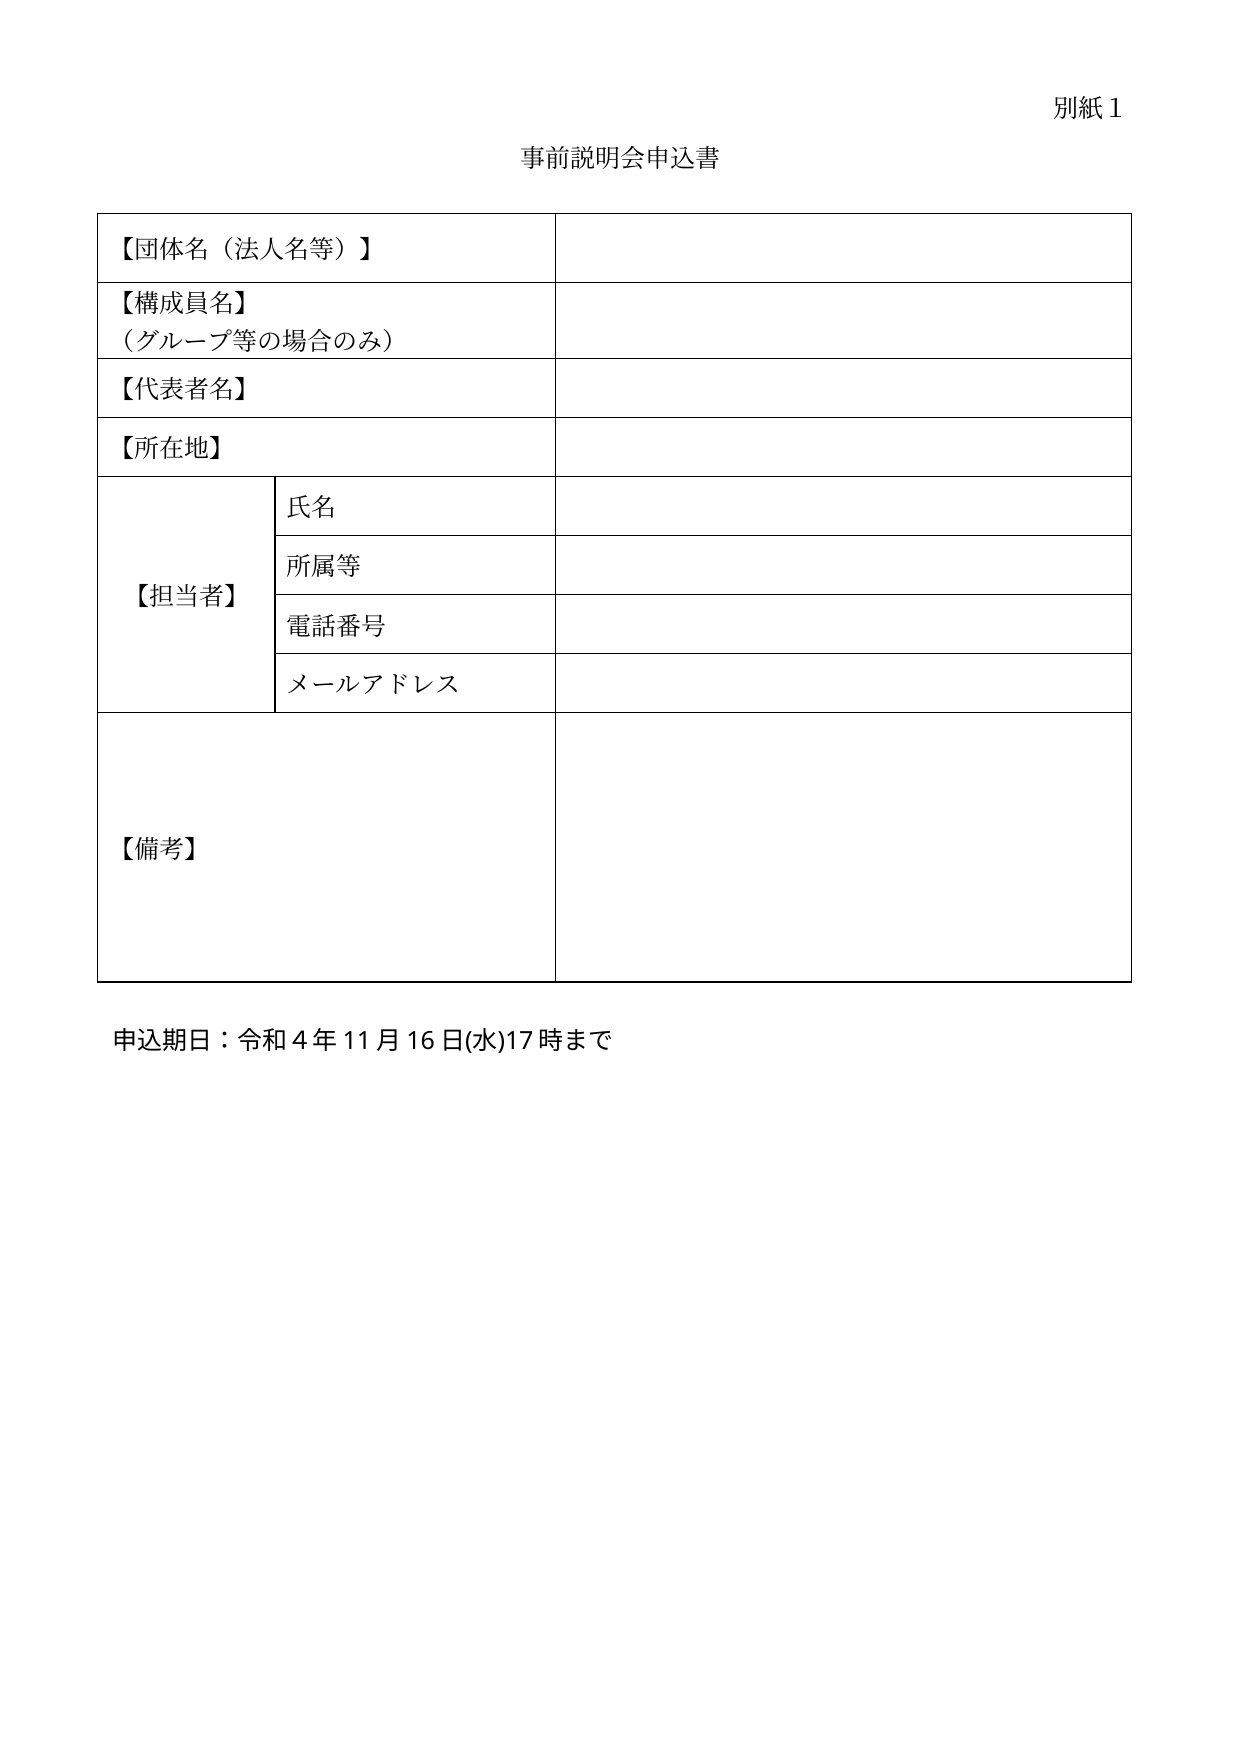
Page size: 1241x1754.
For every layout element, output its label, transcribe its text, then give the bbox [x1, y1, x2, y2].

table_header [556, 214, 1131, 282]
table_cell [556, 283, 1131, 358]
text 申込期日：令和４年11月16日(水)17時まで [112, 1020, 1128, 1057]
text 事前説明会申込書 [112, 137, 1128, 175]
table_cell [556, 477, 1131, 535]
table_cell [556, 713, 1131, 981]
table_cell [556, 595, 1131, 653]
table_cell 【所在地】 [98, 418, 555, 476]
table_cell メールアドレス [276, 654, 555, 712]
table_cell 【構成員名】 （グループ等の場合のみ） [98, 283, 555, 358]
table_cell [556, 654, 1131, 712]
table_cell 【備考】 [98, 713, 555, 981]
table_cell [556, 536, 1131, 594]
table_cell 電話番号 [276, 595, 555, 653]
table_cell [556, 418, 1131, 476]
table_header 【団体名（法人名等）】 [98, 214, 555, 282]
table_cell 氏名 [276, 477, 555, 535]
table_cell 【代表者名】 [98, 359, 555, 417]
table_cell 所属等 [276, 536, 555, 594]
table_cell [556, 359, 1131, 417]
table_cell 【担当者】 [98, 477, 274, 712]
